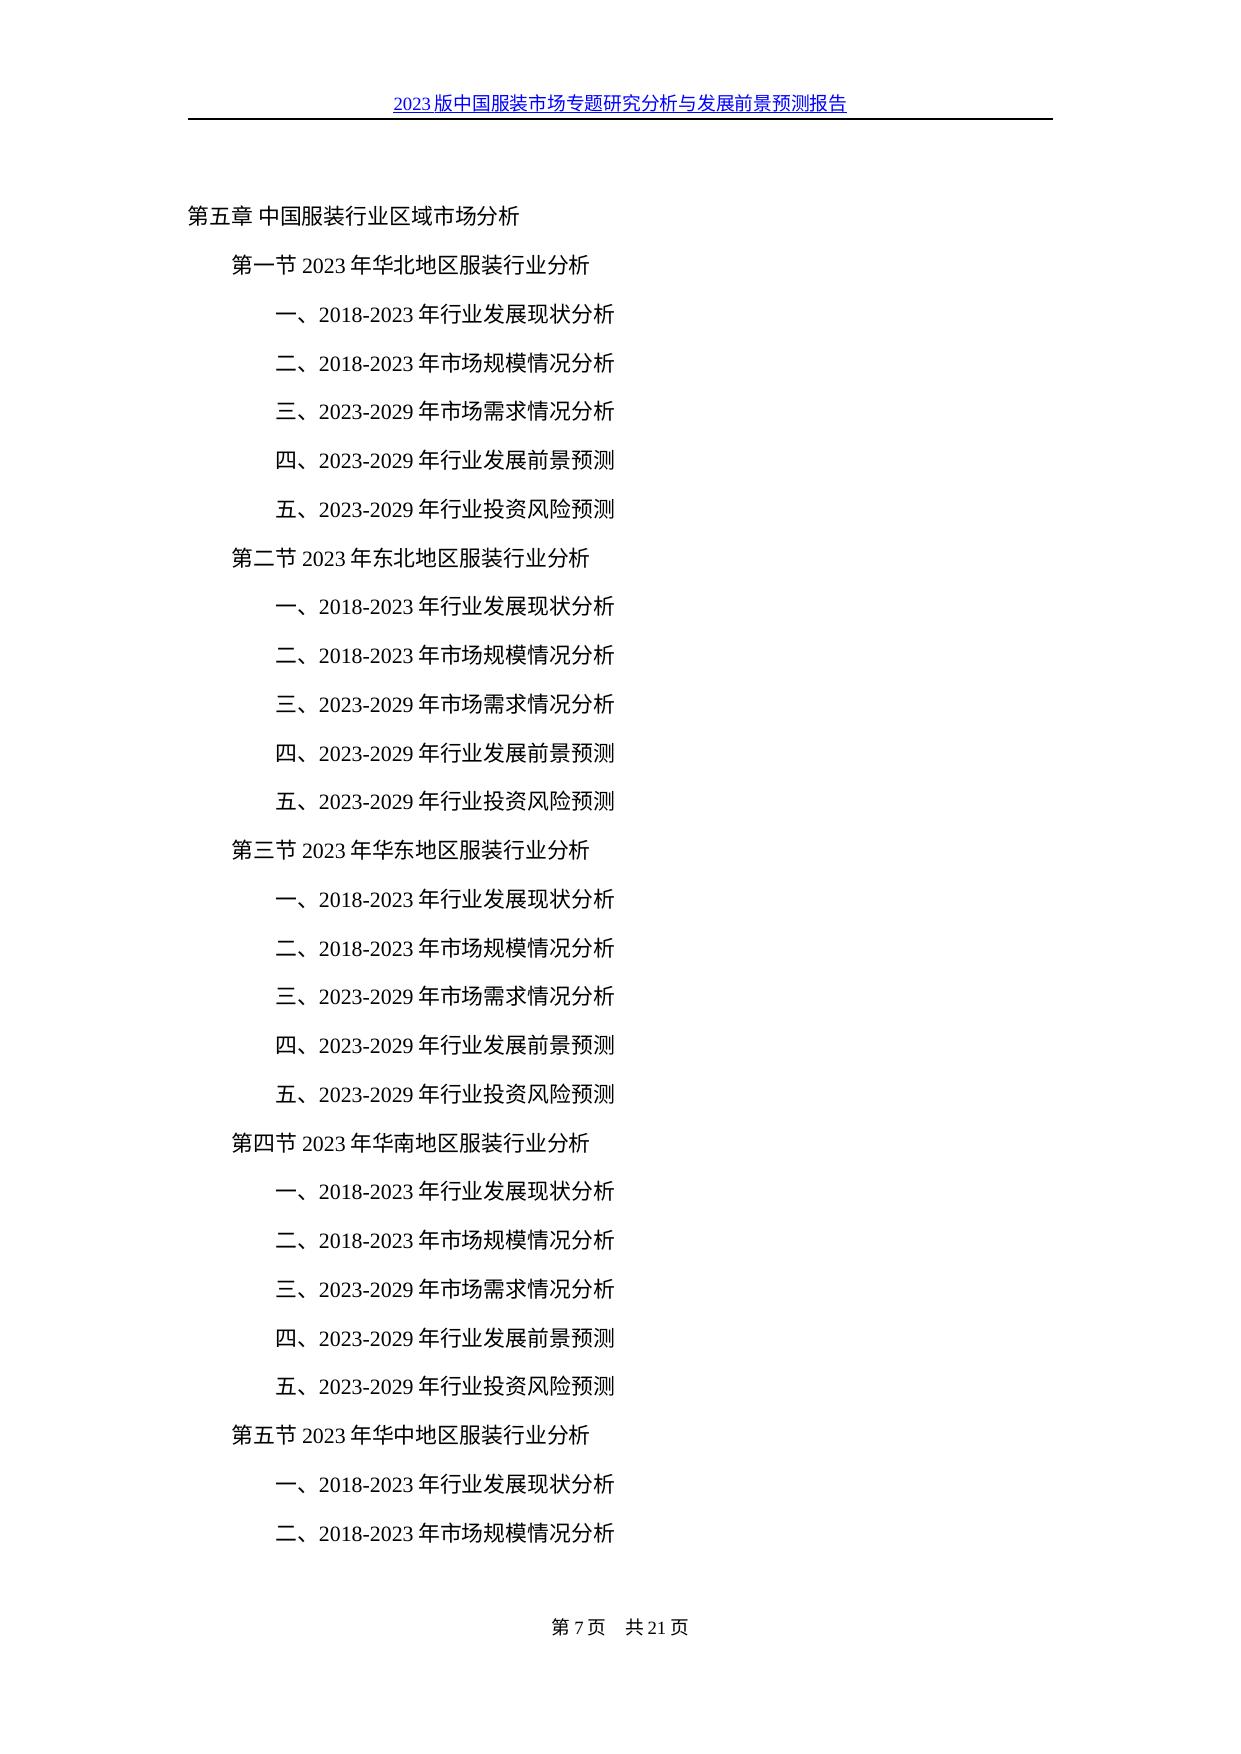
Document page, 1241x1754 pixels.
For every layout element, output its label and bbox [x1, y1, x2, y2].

text [187, 150, 1053, 1548]
